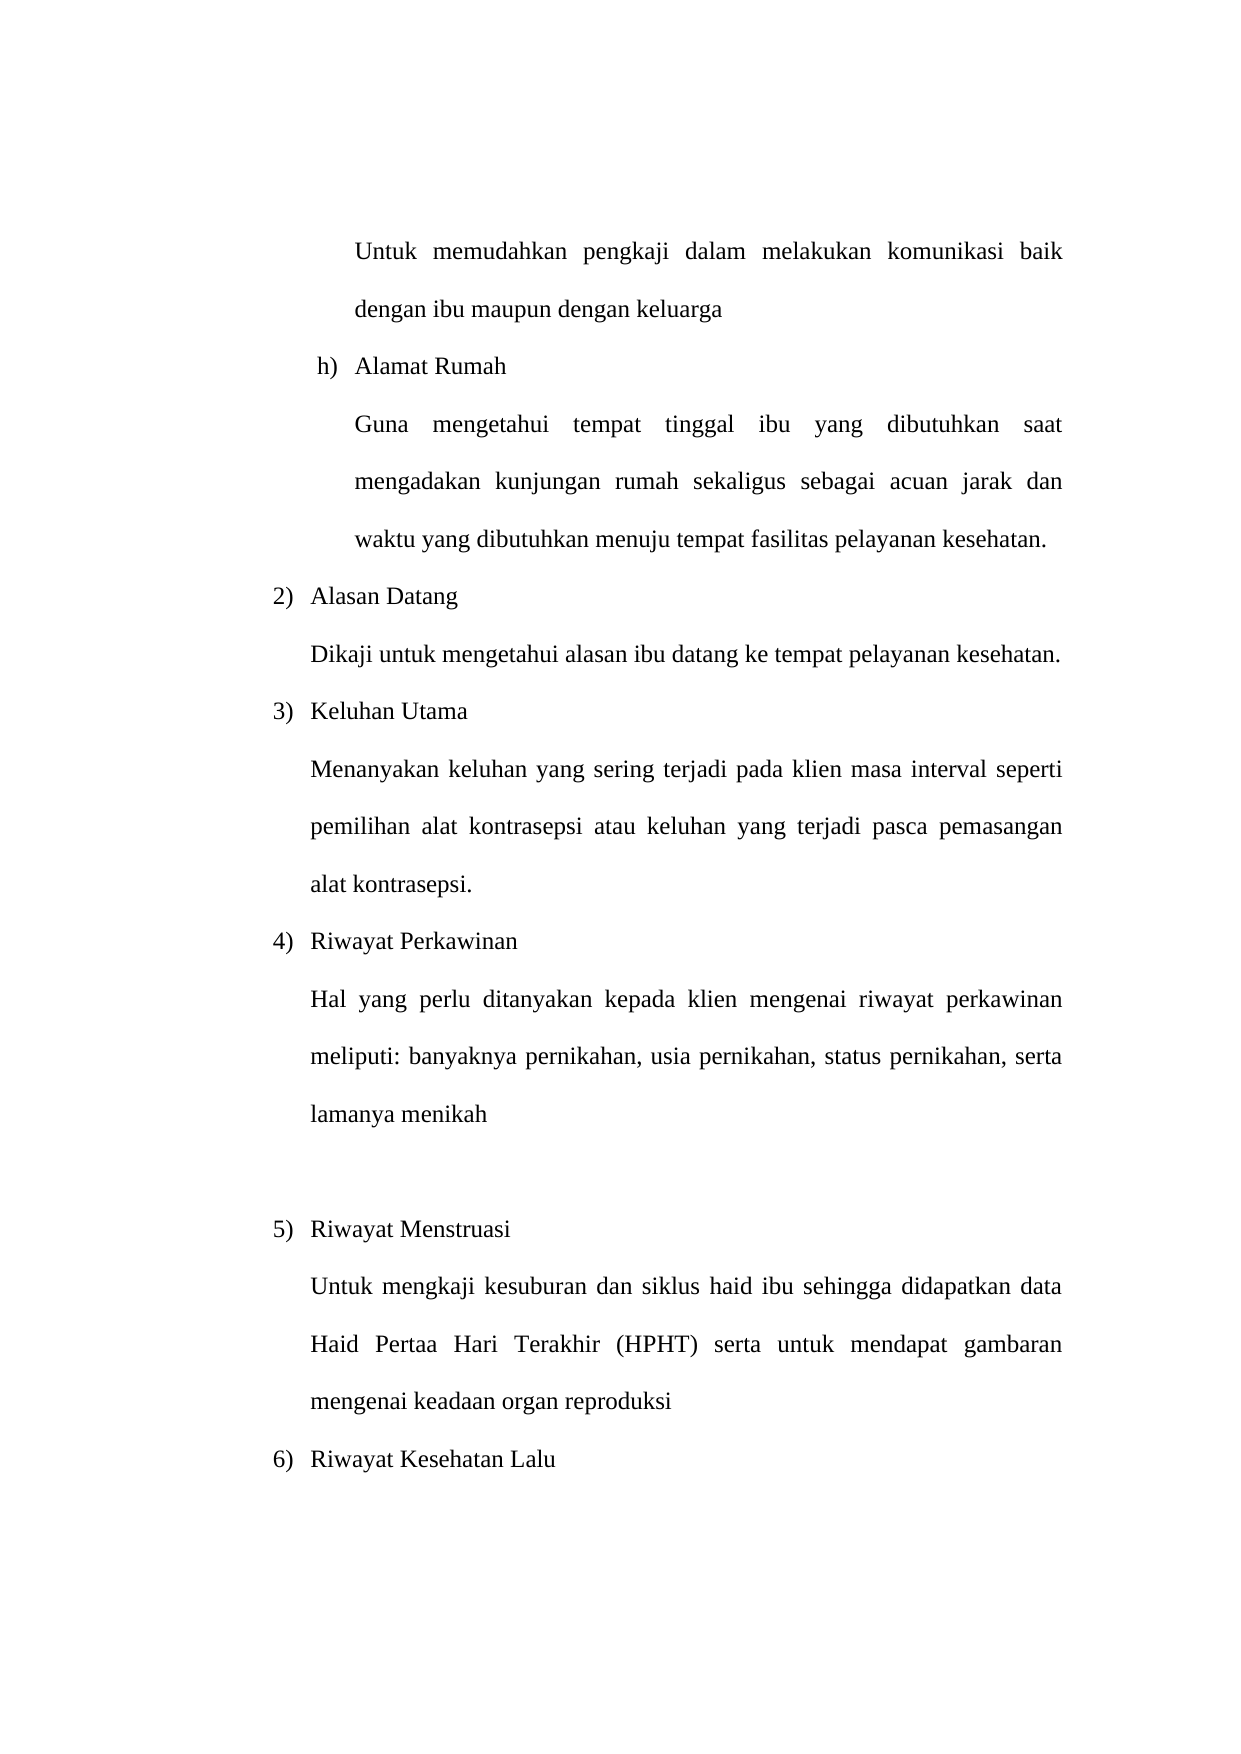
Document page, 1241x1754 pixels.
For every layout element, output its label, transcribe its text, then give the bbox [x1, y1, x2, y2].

list Alasan Datang [273, 581, 1063, 610]
list Alamat Rumah [317, 351, 1063, 380]
list Riwayat Kesehatan Lalu [273, 1444, 1063, 1472]
text Guna mengetahui tempat tinggal ibu yang dibutuhkan saat mengadakan kunjungan rumah sekaligus sebagai acuan jarak dan waktu yang dibutuhkan menuju tempat fasilitas pelayanan kesehatan. [354, 409, 1063, 552]
text Hal yang perlu ditanyakan kepada klien mengenai riwayat perkawinan meliputi: banyaknya pernikahan, usia pernikahan, status pernikahan, serta lamanya menikah [310, 984, 1063, 1127]
list Riwayat Perkawinan [273, 926, 1063, 955]
list Keluhan Utama [273, 696, 1063, 725]
text Menanyakan keluhan yang sering terjadi pada klien masa interval seperti pemilihan alat kontrasepsi atau keluhan yang terjadi pasca pemasangan alat kontrasepsi. [310, 754, 1063, 897]
text Untuk memudahkan pengkaji dalam melakukan komunikasi baik dengan ibu maupun dengan keluarga [354, 236, 1063, 322]
text Untuk mengkaji kesuburan dan siklus haid ibu sehingga didapatkan data Haid Pertaa Hari Terakhir (HPHT) serta untuk mendapat gambaran mengenai keadaan organ reproduksi [281, 1271, 1063, 1415]
text Dikaji untuk mengetahui alasan ibu datang ke tempat pelayanan kesehatan. [310, 639, 1063, 667]
list Riwayat Menstruasi [273, 1214, 1063, 1242]
